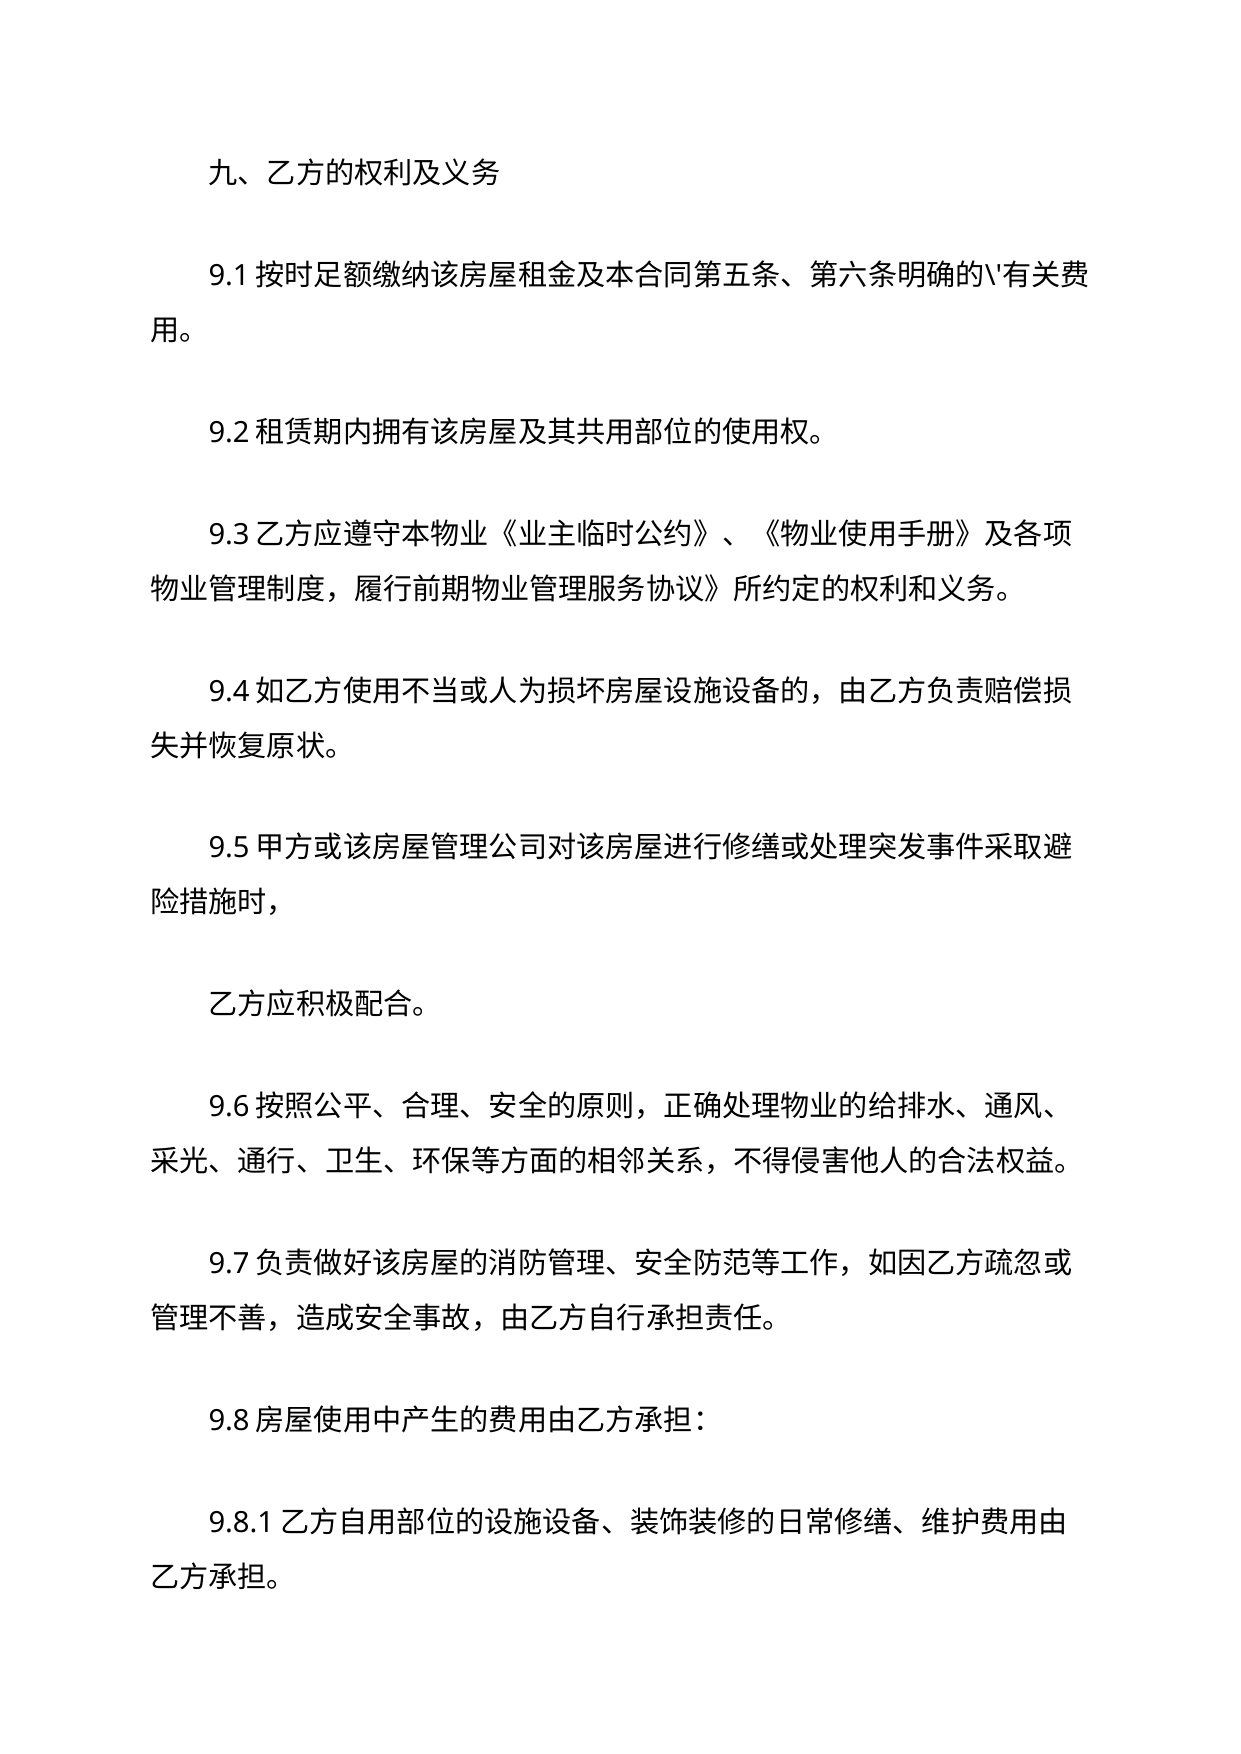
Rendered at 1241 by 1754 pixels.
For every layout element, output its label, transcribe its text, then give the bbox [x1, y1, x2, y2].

text 9.7负责做好该房屋的消防管理、安全防范等工作，如因乙方疏忽或管理不善，造成安全事故，由乙方自行承担责任。 [150, 1239, 1090, 1337]
text 九、乙方的权利及义务 [150, 150, 1090, 192]
text 9.1按时足额缴纳该房屋租金及本合同第五条、第六条明确的\'有关费用。 [150, 252, 1090, 349]
text 9.2租赁期内拥有该房屋及其共用部位的使用权。 [150, 408, 1090, 451]
text 9.4如乙方使用不当或人为损坏房屋设施设备的，由乙方负责赔偿损失并恢复原状。 [150, 667, 1090, 764]
text 9.3乙方应遵守本物业《业主临时公约》、《物业使用手册》及各项物业管理制度，履行前期物业管理服务协议》所约定的权利和义务。 [150, 511, 1090, 608]
text 9.6按照公平、合理、安全的原则，正确处理物业的给排水、通风、采光、通行、卫生、环保等方面的相邻关系，不得侵害他人的合法权益。 [150, 1083, 1090, 1180]
text 乙方应积极配合。 [150, 981, 1090, 1023]
text 9.8.1乙方自用部位的设施设备、装饰装修的日常修缮、维护费用由乙方承担。 [150, 1498, 1090, 1595]
text 9.5甲方或该房屋管理公司对该房屋进行修缮或处理突发事件采取避险措施时， [150, 824, 1090, 921]
text 9.8房屋使用中产生的费用由乙方承担： [150, 1396, 1090, 1438]
